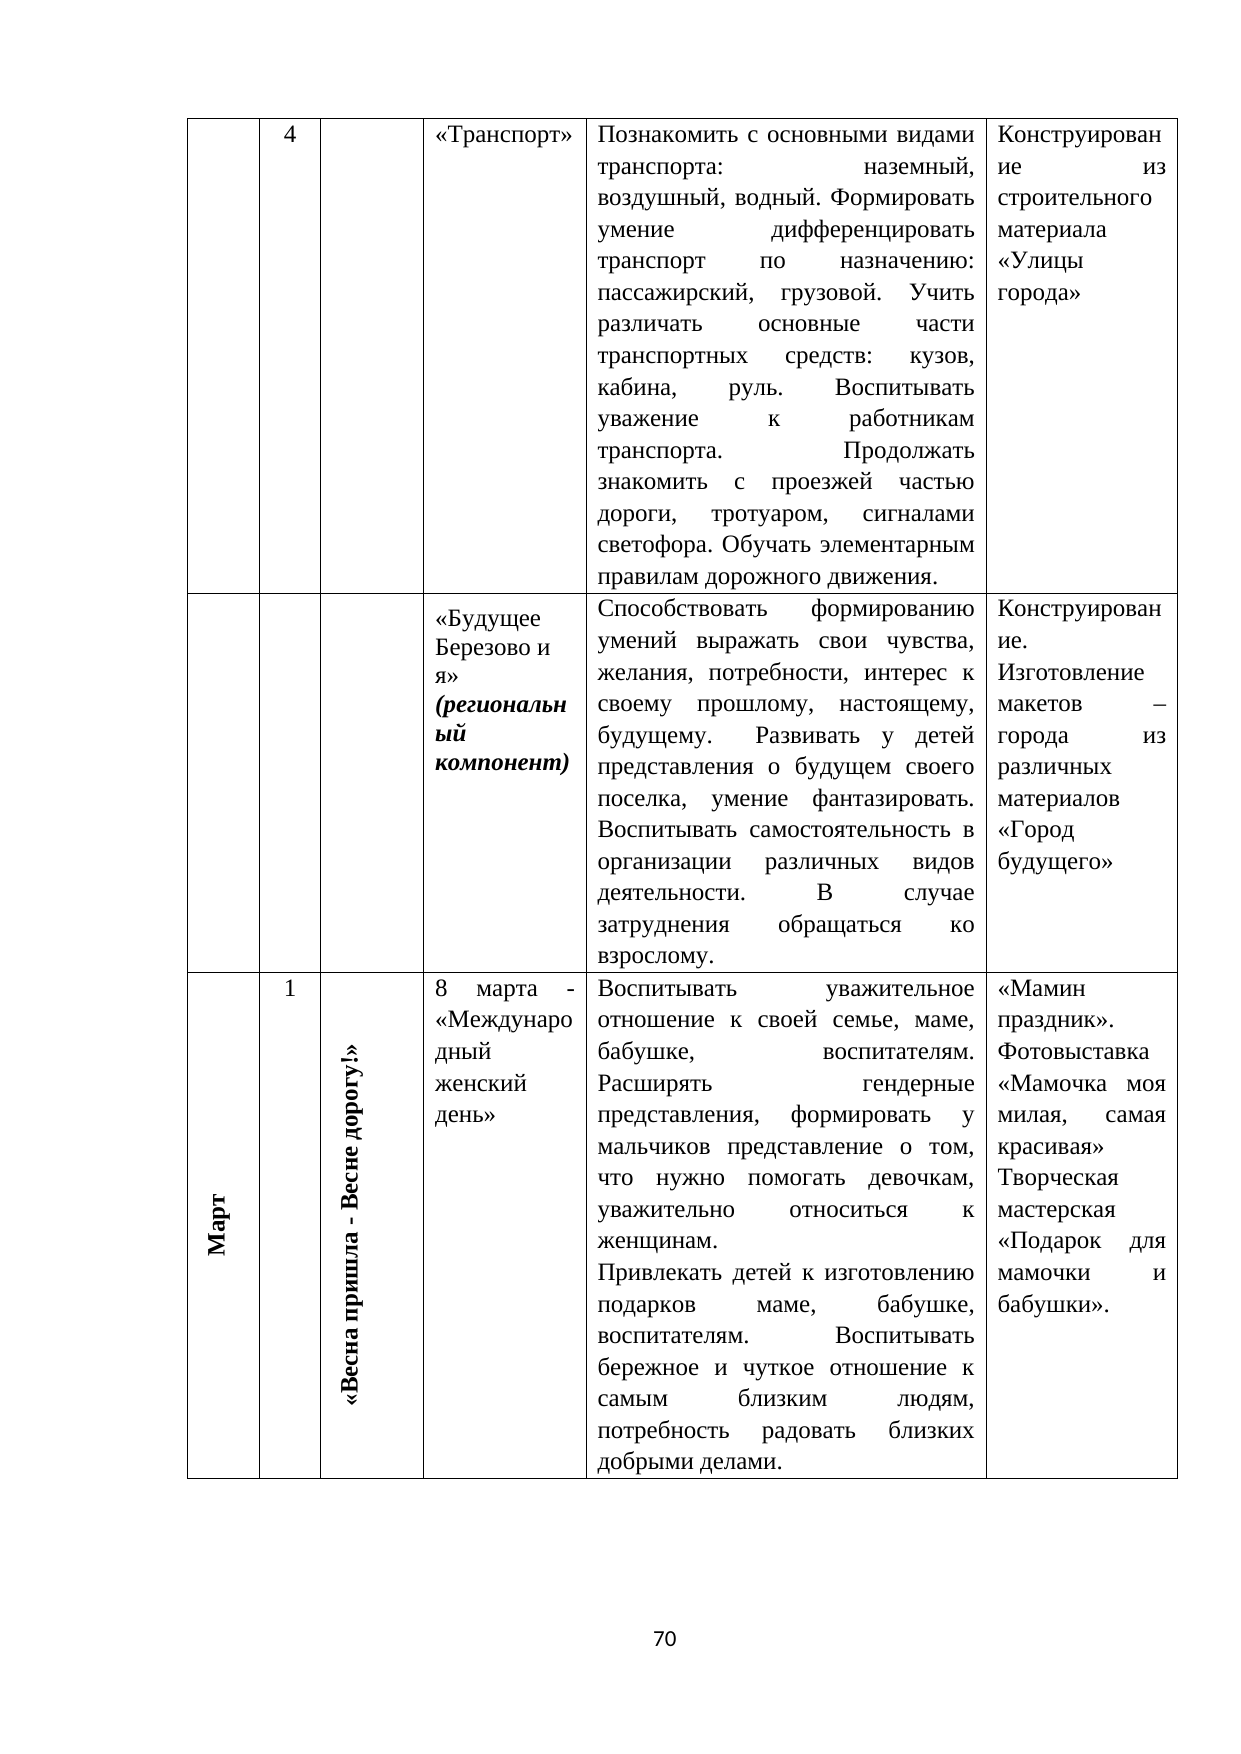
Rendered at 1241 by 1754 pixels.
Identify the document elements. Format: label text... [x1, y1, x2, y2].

table_cell «Будущее Березово и я» (региональный компонент) [424, 594, 586, 972]
table_cell [188, 119, 259, 592]
table_cell Конструирование. Изготовление макетов – города из различных материалов «Город будущего» [987, 594, 1177, 972]
table_cell «Транспорт» [424, 119, 586, 592]
table_cell Познакомить с основными видами транспорта: наземный, воздушный, водный. Формировать умение дифференцировать транспорт по назначению: пассажирский, грузовой. Учить различать основные части транспортных средств: кузов, кабина, руль. Воспитывать уважение к работникам транспорта. Продолжать знакомить с проезжей частью дороги, тротуаром, сигналами светофора. Обучать элементарным правилам дорожного движения. [587, 119, 986, 592]
table_cell Способствовать формированию умений выражать свои чувства, желания, потребности, интерес к своему прошлому, настоящему, будущему. Развивать у детей представления о будущем своего поселка, умение фантазировать. Воспитывать самостоятельность в организации различных видов деятельности. В случае затруднения обращаться ко взрослому. [587, 594, 986, 972]
table_cell Март [188, 973, 259, 1478]
table_cell [260, 594, 320, 972]
table_cell Конструирование из строительного материала «Улицы города» [987, 119, 1177, 592]
table_cell Воспитывать уважительное отношение к своей семье, маме, бабушке, воспитателям. Расширять гендерные представления, формировать у мальчиков представление о том, что нужно помогать девочкам, уважительно относиться к женщинам. Привлекать детей к изготовлению подарков маме, бабушке, воспитателям. Воспитывать бережное и чуткое отношение к самым близким людям, потребность радовать близких добрыми делами. [587, 973, 986, 1478]
table_cell 8 марта - «Международный женский день» [424, 973, 586, 1478]
table_cell 4 [260, 119, 320, 592]
table_cell [321, 594, 423, 972]
table_cell [188, 594, 259, 972]
table_cell «Мамин праздник». Фотовыставка «Мамочка моя милая, самая красивая» Творческая мастерская «Подарок для мамочки и бабушки». [987, 973, 1177, 1478]
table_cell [321, 973, 423, 1478]
table_cell 1 [260, 973, 320, 1478]
